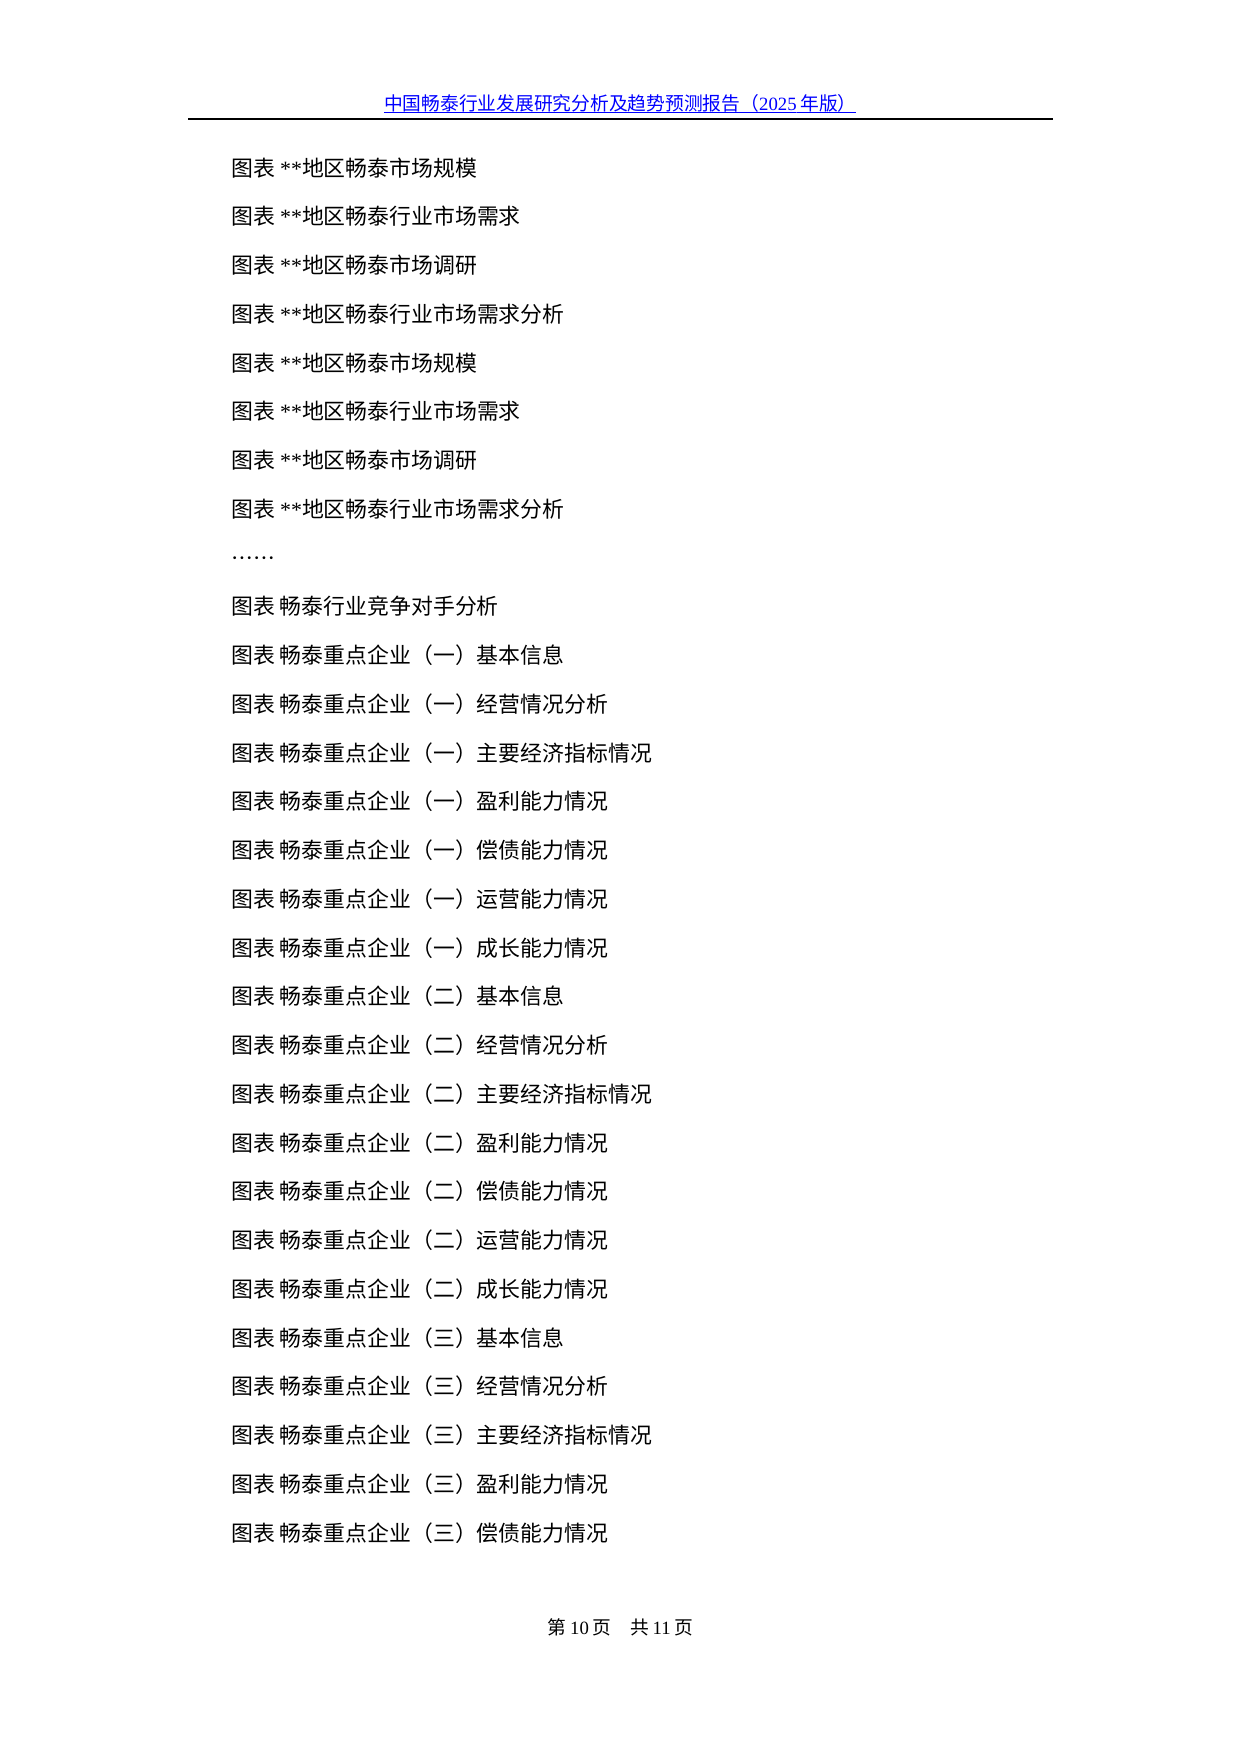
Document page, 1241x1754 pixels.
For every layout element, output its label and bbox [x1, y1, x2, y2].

text [187, 150, 1053, 1548]
